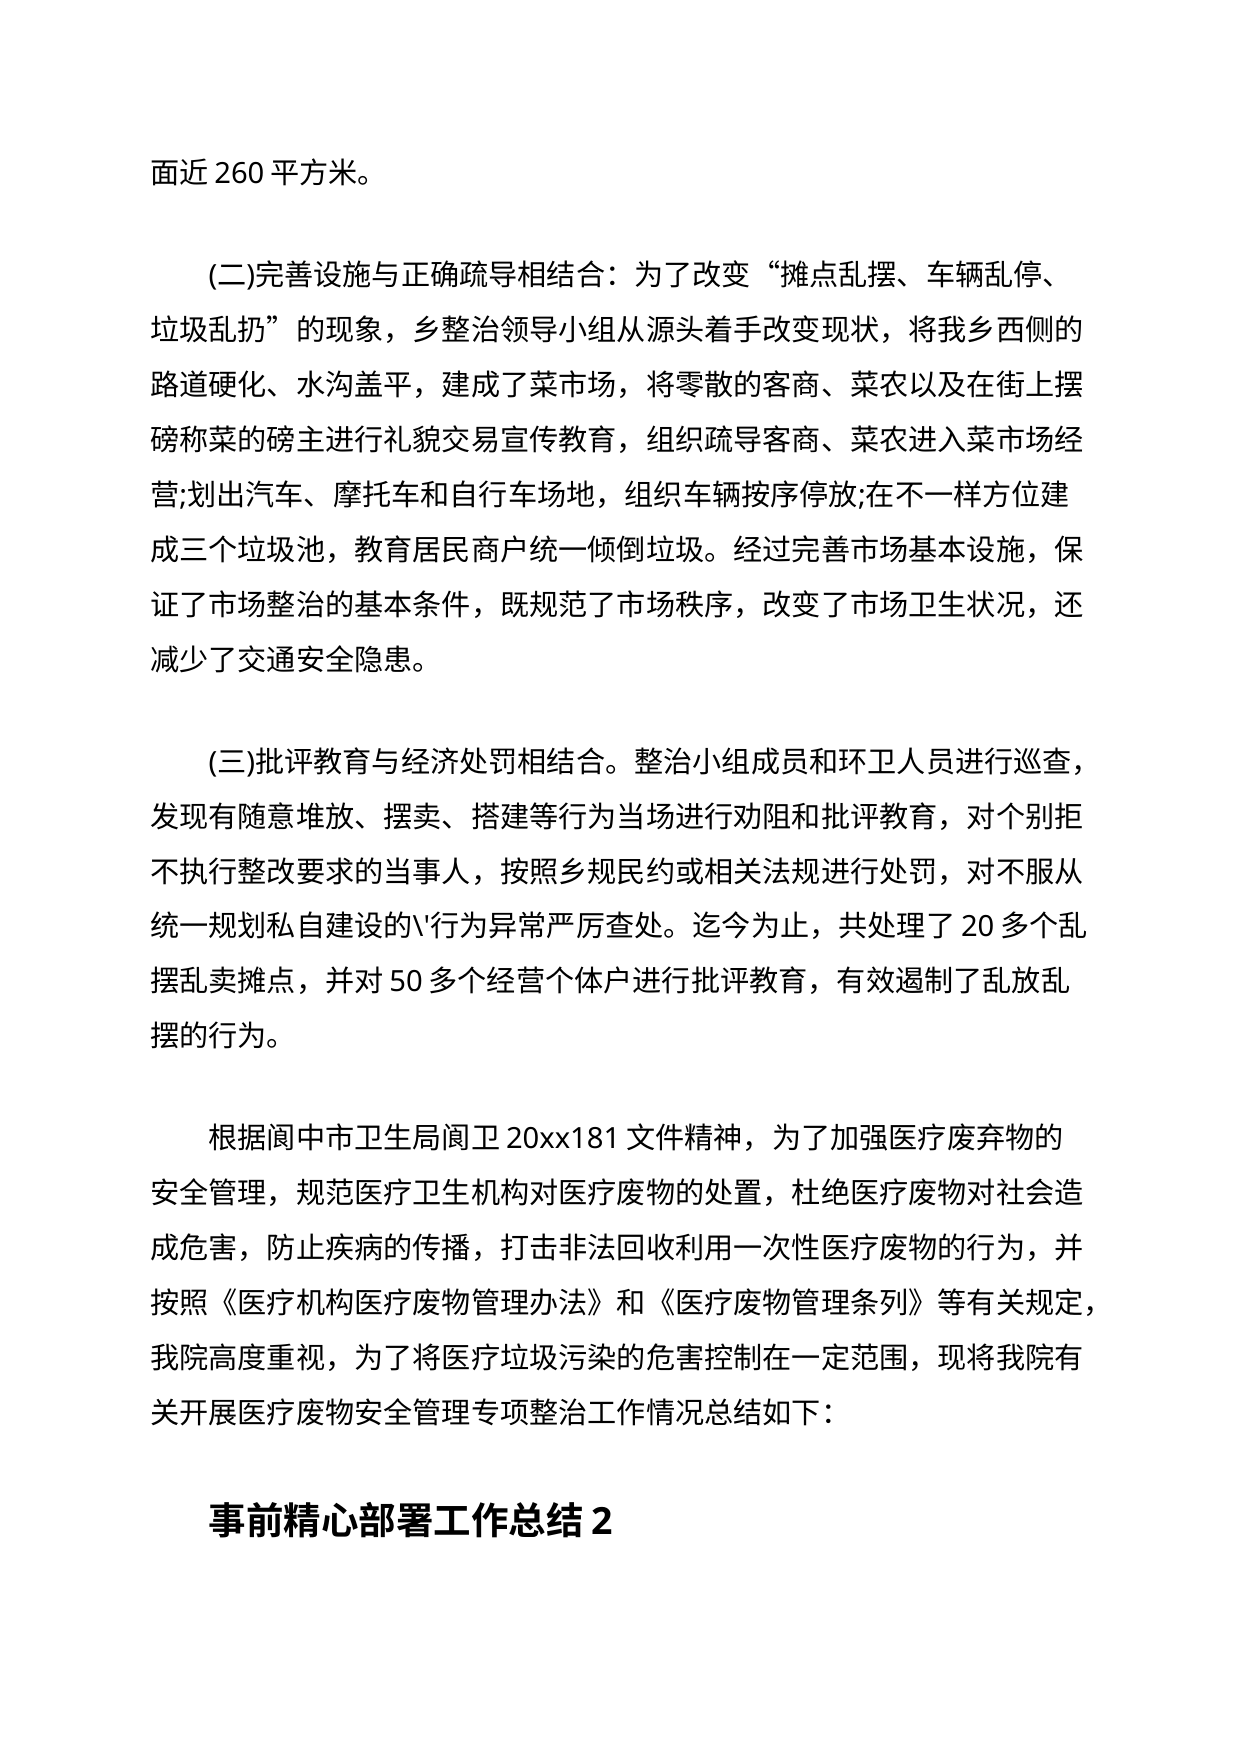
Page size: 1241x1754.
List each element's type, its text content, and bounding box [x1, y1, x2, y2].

text (三)批评教育与经济处罚相结合。整治小组成员和环卫人员进行巡查，发现有随意堆放、摆卖、搭建等行为当场进行劝阻和批评教育，对个别拒不执行整改要求的当事人，按照乡规民约或相关法规进行处罚，对不服从统一规划私自建设的\'行为异常严厉查处。迄今为止，共处理了20多个乱摆乱卖摊点，并对50多个经营个体户进行批评教育，有效遏制了乱放乱摆的行为。 [150, 738, 1090, 1055]
text (二)完善设施与正确疏导相结合：为了改变“摊点乱摆、车辆乱停、垃圾乱扔”的现象，乡整治领导小组从源头着手改变现状，将我乡西侧的路道硬化、水沟盖平，建成了菜市场，将零散的客商、菜农以及在街上摆磅称菜的磅主进行礼貌交易宣传教育，组织疏导客商、菜农进入菜市场经营;划出汽车、摩托车和自行车场地，组织车辆按序停放;在不一样方位建成三个垃圾池，教育居民商户统一倾倒垃圾。经过完善市场基本设施，保证了市场整治的基本条件，既规范了市场秩序，改变了市场卫生状况，还减少了交通安全隐患。 [150, 252, 1090, 679]
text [150, 150, 1090, 192]
text 根据阆中市卫生局阆卫20xx181文件精神，为了加强医疗废弃物的安全管理，规范医疗卫生机构对医疗废物的处置，杜绝医疗废物对社会造成危害，防止疾病的传播，打击非法回收利用一次性医疗废物的行为，并按照《医疗机构医疗废物管理办法》和《医疗废物管理条列》等有关规定，我院高度重视，为了将医疗垃圾污染的危害控制在一定范围，现将我院有关开展医疗废物安全管理专项整治工作情况总结如下： [150, 1115, 1090, 1432]
text 事前精心部署工作总结2 [150, 1491, 1090, 1546]
